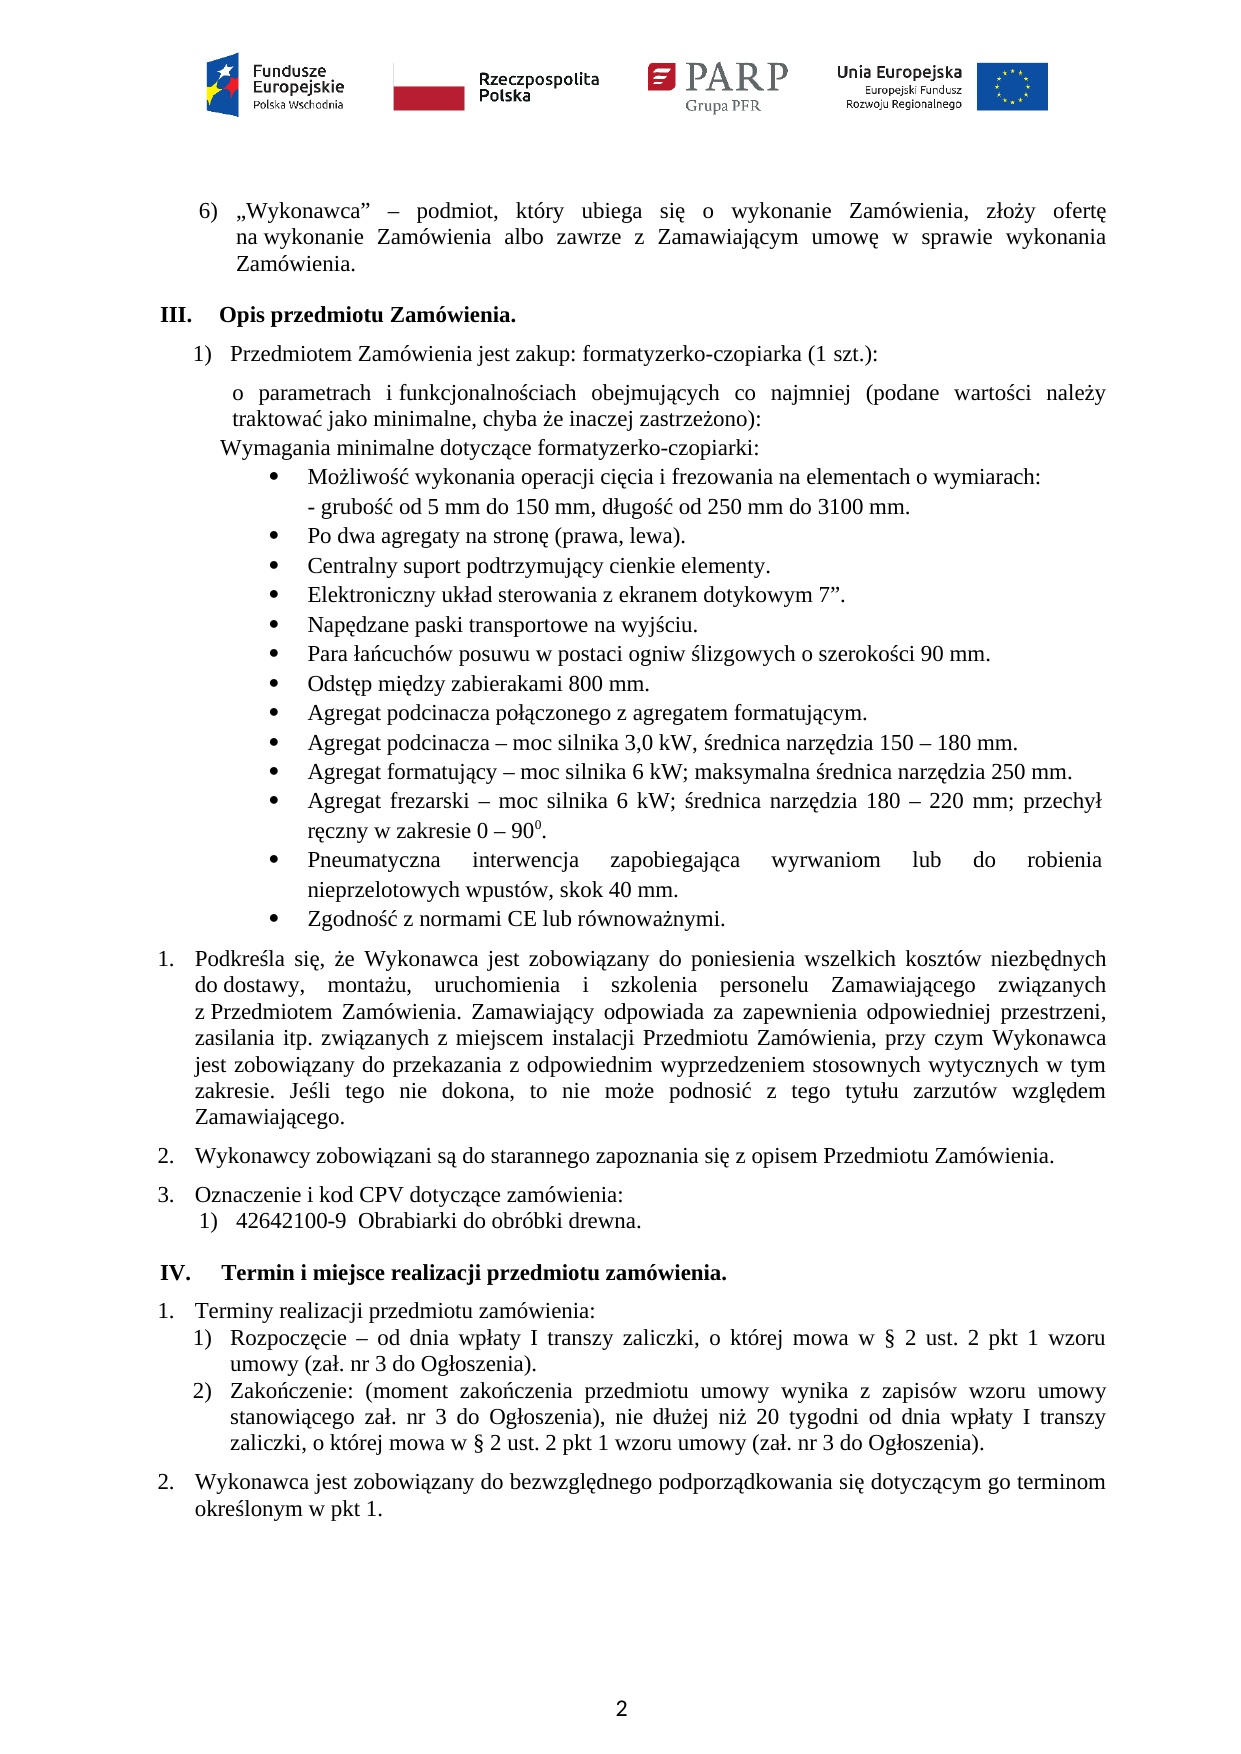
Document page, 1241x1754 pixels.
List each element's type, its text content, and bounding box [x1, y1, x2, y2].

list Agregat formatujący – moc silnika 6 kW; maksymalna średnica narzędzia 250 mm. [270, 756, 1103, 785]
text - grubość od 5 mm do 150 mm, długość od 250 mm do 3100 mm. [307, 491, 1103, 520]
list Elektroniczny układ sterowania z ekranem dotykowym 7”. [270, 579, 1103, 608]
list Możliwość wykonania operacji cięcia i frezowania na elementach o wymiarach: [270, 461, 1103, 491]
list Napędzane paski transportowe na wyjściu. [270, 608, 1103, 638]
list Wykonawcy zobowiązani są do starannego zapoznania się z opisem Przedmiotu Zamówienia. [157, 1142, 1108, 1168]
list Odstęp między zabierakami 800 mm. [270, 667, 1103, 697]
list Agregat podcinacza połączonego z agregatem formatującym. [270, 697, 1103, 726]
list Para łańcuchów posuwu w postaci ogniw ślizgowych o szerokości 90 mm. [270, 638, 1103, 667]
text o parametrach i funkcjonalnościach obejmujących co najmniej (podane wartości należy traktować jako minimalne, chyba że inaczej zastrzeżono): [232, 379, 1108, 432]
list Zakończenie: (moment zakończenia przedmiotu umowy wynika z zapisów wzoru umowy stanowiącego zał. nr 3 do Ogłoszenia), nie dłużej niż 20 tygodni od dnia wpłaty I transzy zaliczki, o której mowa w § 2 ust. 2 pkt 1 wzoru umowy (zał. nr 3 do Ogłoszenia). [193, 1377, 1108, 1456]
list Zgodność z normami CE lub równoważnymi. [270, 903, 1103, 933]
list „Wykonawca” – podmiot, który ubiega się o wykonanie Zamówienia, złoży ofertę na wykonanie Zamówienia albo zawrze z Zamawiającym umowę w sprawie wykonania Zamówienia. [199, 197, 1108, 276]
list Po dwa agregaty na stronę (prawa, lewa). [270, 520, 1103, 549]
list Oznaczenie i kod CPV dotyczące zamówienia: [157, 1181, 1108, 1207]
list Rozpoczęcie – od dnia wpłaty I transzy zaliczki, o której mowa w § 2 ust. 2 pkt 1 wzoru umowy (zał. nr 3 do Ogłoszenia). [193, 1324, 1108, 1377]
list Termin i miejsce realizacji przedmiotu zamówienia. [160, 1259, 1108, 1285]
list Podkreśla się, że Wykonawca jest zobowiązany do poniesienia wszelkich kosztów niezbędnych do dostawy, montażu, uruchomienia i szkolenia personelu Zamawiającego związanych z Przedmiotem Zamówienia. Zamawiający odpowiada za zapewnienia odpowiedniej przestrzeni, zasilania itp. związanych z miejscem instalacji Przedmiotu Zamówienia, przy czym Wykonawca jest zobowiązany do przekazania z odpowiednim wyprzedzeniem stosownych wytycznych w tym zakresie. Jeśli tego nie dokona, to nie może podnosić z tego tytułu zarzutów względem Zamawiającego. [157, 945, 1108, 1130]
list Pneumatyczna interwencja zapobiegająca wyrwaniom lub do robienia nieprzelotowych wpustów, skok 40 mm. [270, 844, 1103, 903]
list Centralny suport podtrzymujący cienkie elementy. [270, 549, 1103, 579]
text Wymagania minimalne dotyczące formatyzerko-czopiarki: [157, 432, 1103, 461]
list Przedmiotem Zamówienia jest zakup: formatyzerko-czopiarka (1 szt.): [193, 340, 1108, 366]
list Opis przedmiotu Zamówienia. [160, 301, 1108, 327]
list Agregat frezarski – moc silnika 6 kW; średnica narzędzia 180 – 220 mm; przechył ręczny w zakresie 0 – 900. [270, 785, 1103, 844]
list Terminy realizacji przedmiotu zamówienia: [157, 1298, 1108, 1324]
list Agregat podcinacza – moc silnika 3,0 kW, średnica narzędzia 150 – 180 mm. [270, 726, 1103, 756]
list 42642100-9 Obrabiarki do obróbki drewna. [199, 1207, 1108, 1234]
picture [157, 34, 1103, 137]
list Wykonawca jest zobowiązany do bezwzględnego podporządkowania się dotyczącym go terminom określonym w pkt 1. [157, 1468, 1108, 1521]
